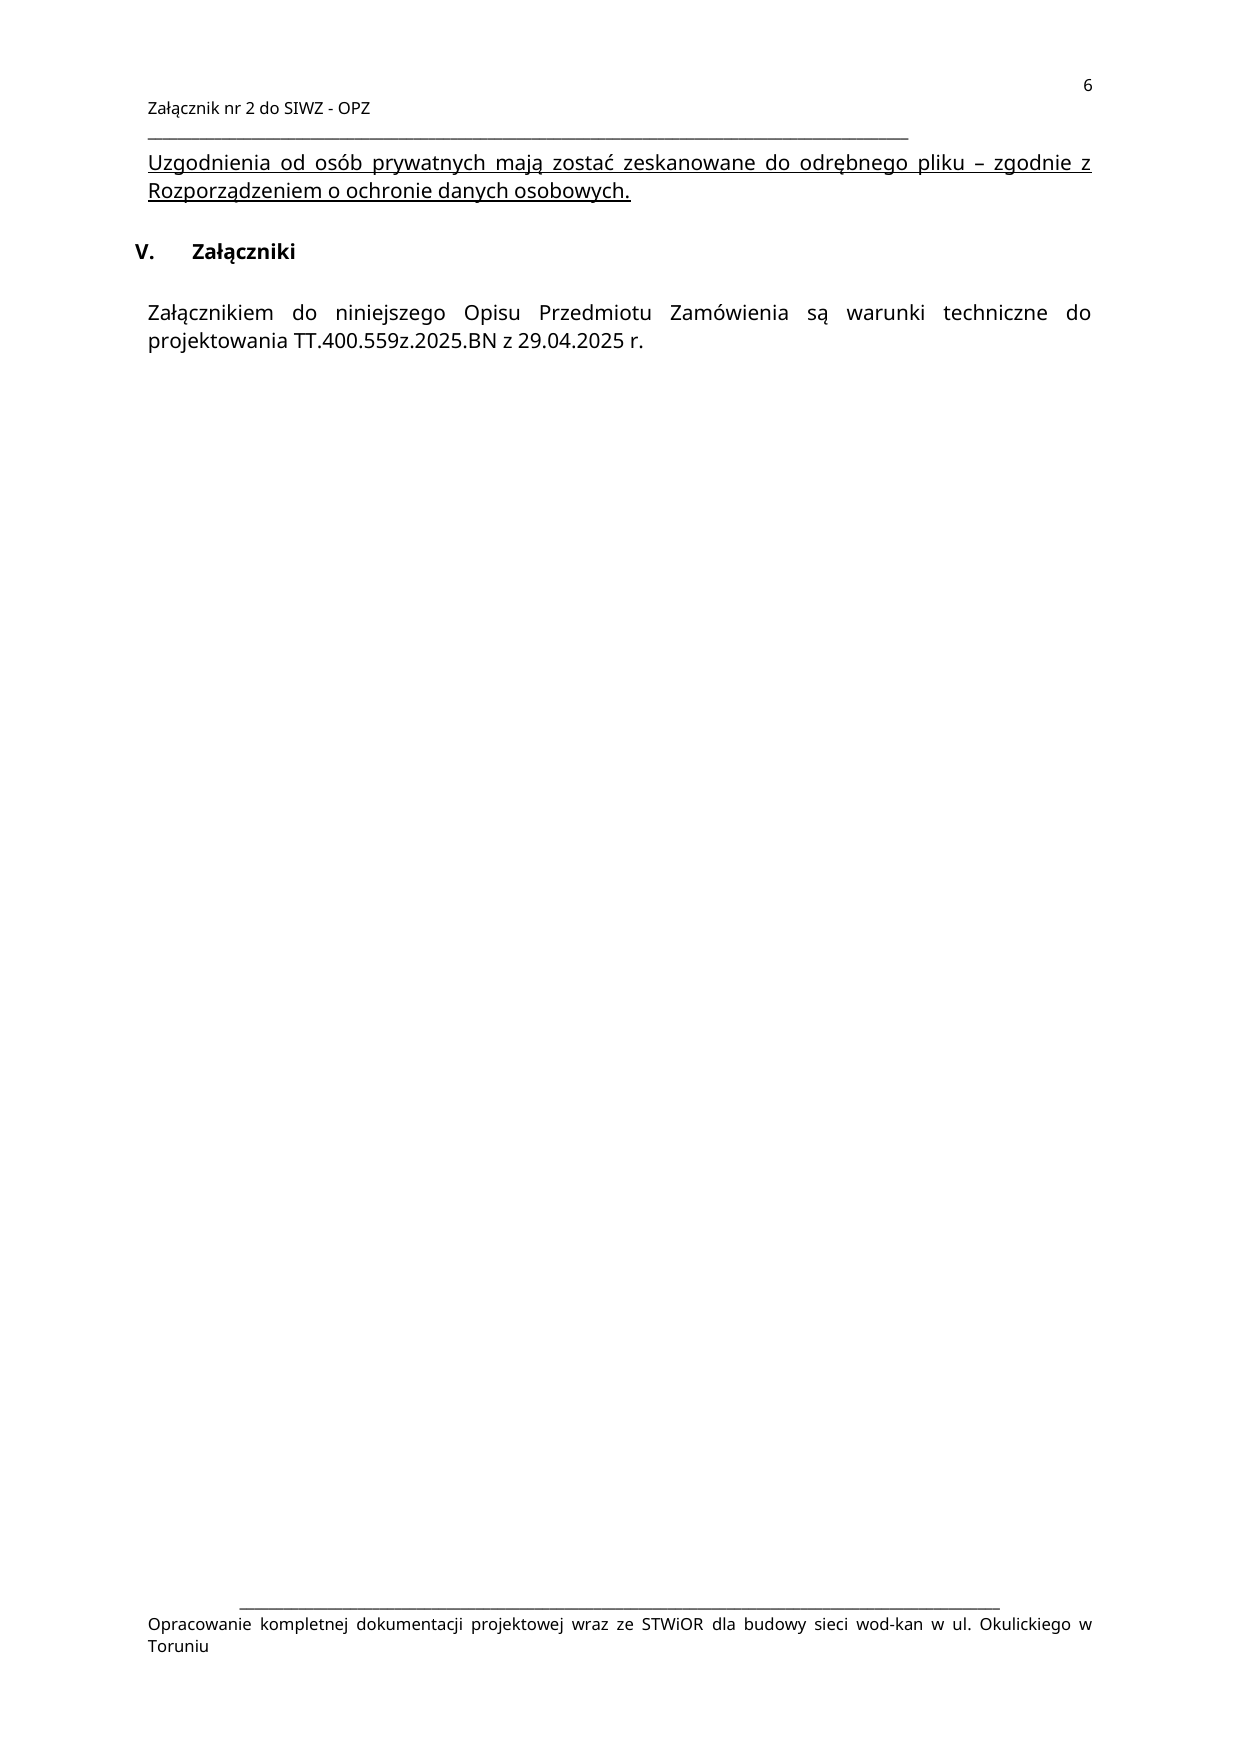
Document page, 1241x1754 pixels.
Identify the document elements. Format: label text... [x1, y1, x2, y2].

text Uzgodnienia od osób prywatnych mają zostać zeskanowane do odrębnego pliku – zgodnie z Rozporządzeniem o ochronie danych osobowych. [148, 148, 1093, 204]
text Załącznikiem do niniejszego Opisu Przedmiotu Zamówienia są warunki techniczne do projektowania TT.400.559z.2025.BN z 29.04.2025 r. [148, 298, 1093, 355]
list Załączniki [154, 237, 1093, 266]
